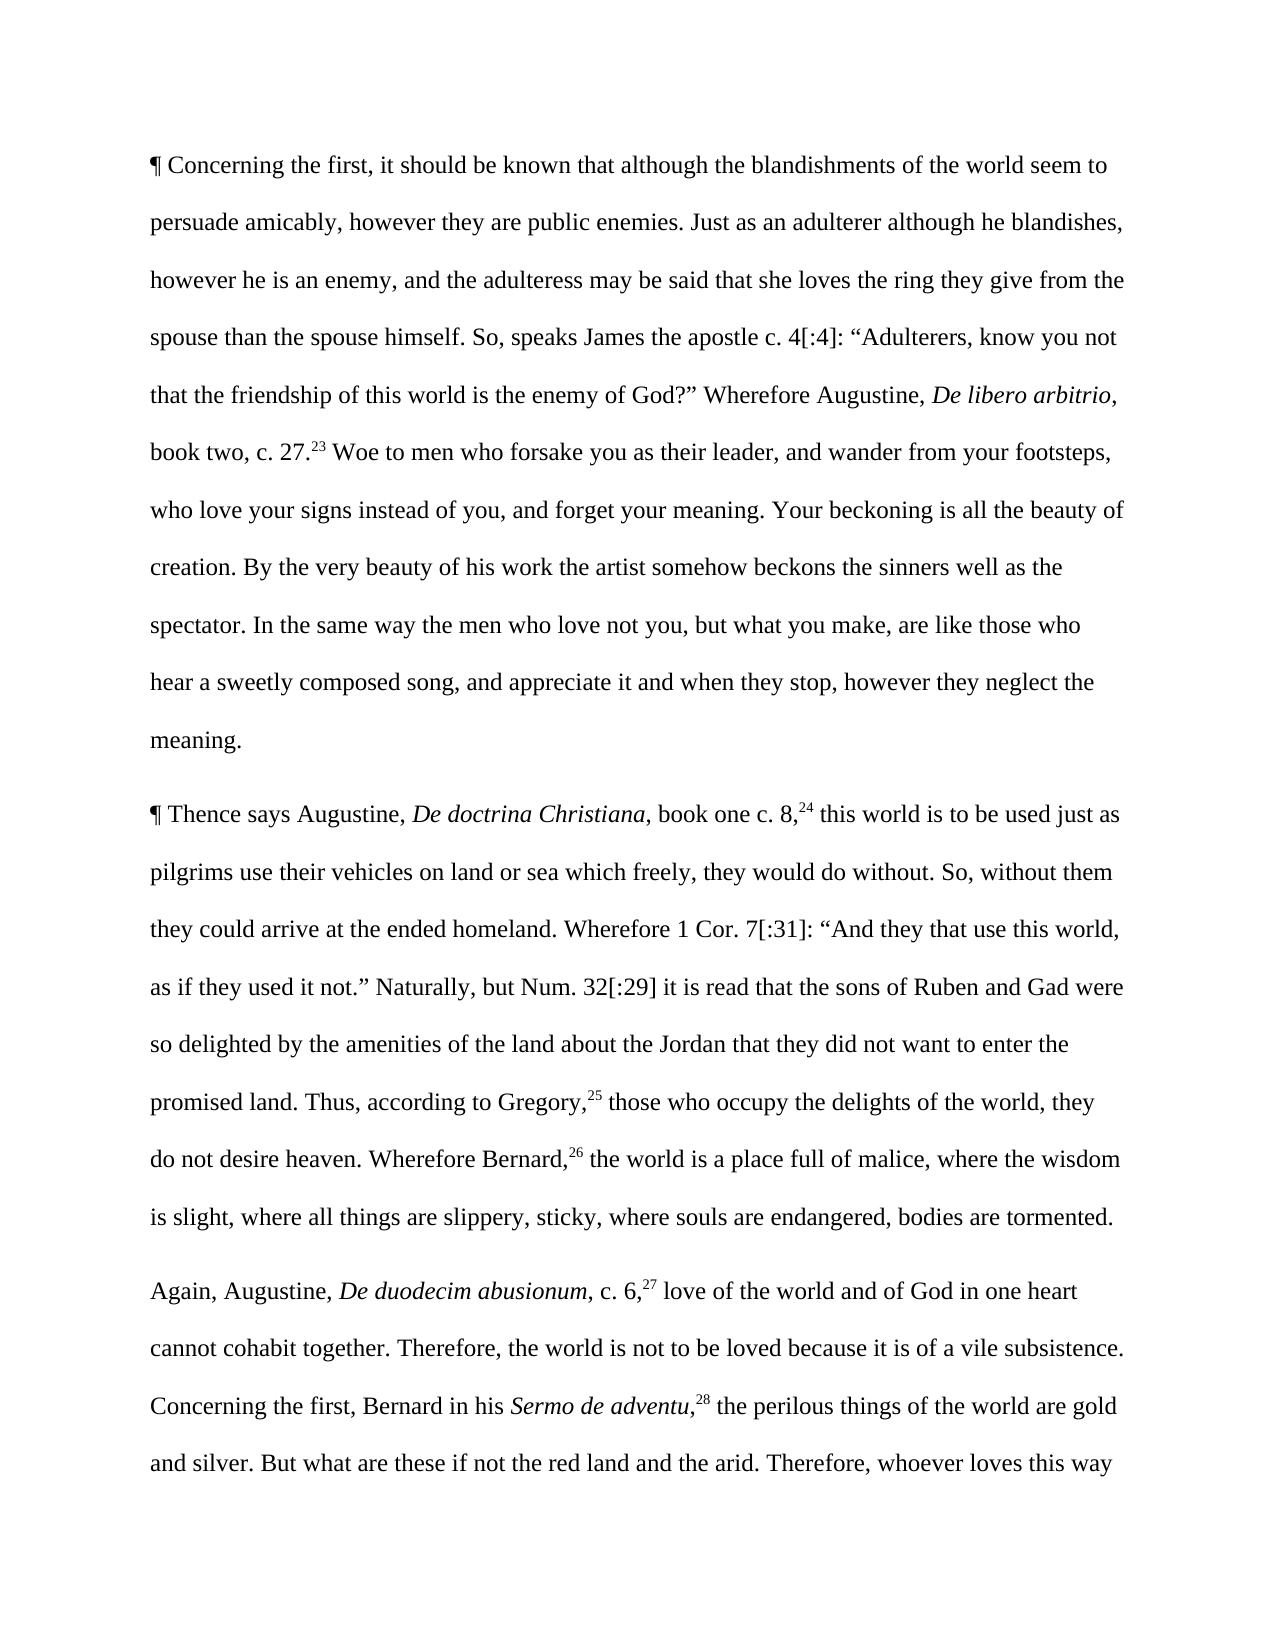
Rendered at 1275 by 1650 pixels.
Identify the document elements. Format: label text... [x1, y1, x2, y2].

text ¶ Thence says Augustine, De doctrina Christiana, book one c. 8, this world is to be used just as pilgrims use their vehicles on land or sea which freely, they would do without. So, without them they could arrive at the ended homeland. Wherefore 1 Cor. 7[:31]: “And they that use this world, as if they used it not.” Naturally, but Num. 32[:29] it is read that the sons of Ruben and Gad were so delighted by the amenities of the land about the Jordan that they did not want to enter the promised land. Thus, according to Gregory, those who occupy the delights of the world, they do not desire heaven. Wherefore Bernard, the world is a place full of malice, where the wisdom is slight, where all things are slippery, sticky, where souls are endangered, bodies are tormented. [150, 799, 1125, 1230]
text ¶ Concerning the first, it should be known that although the blandishments of the world seem to persuade amicably, however they are public enemies. Just as an adulterer although he blandishes, however he is an enemy, and the adulteress may be said that she loves the ring they give from the spouse than the spouse himself. So, speaks James the apostle c. 4[:4]: “Adulterers, know you not that the friendship of this world is the enemy of God?” Wherefore Augustine, De libero arbitrio, book two, c. 27. Woe to men who forsake you as their leader, and wander from your footsteps, who love your signs instead of you, and forget your meaning. Your beckoning is all the beauty of creation. By the very beauty of his work the artist somehow beckons the sinners well as the spectator. In the same way the men who love not you, but what you make, are like those who hear a sweetly composed song, and appreciate it and when they stop, however they neglect the meaning. [150, 150, 1125, 754]
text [150, 1276, 1125, 1477]
